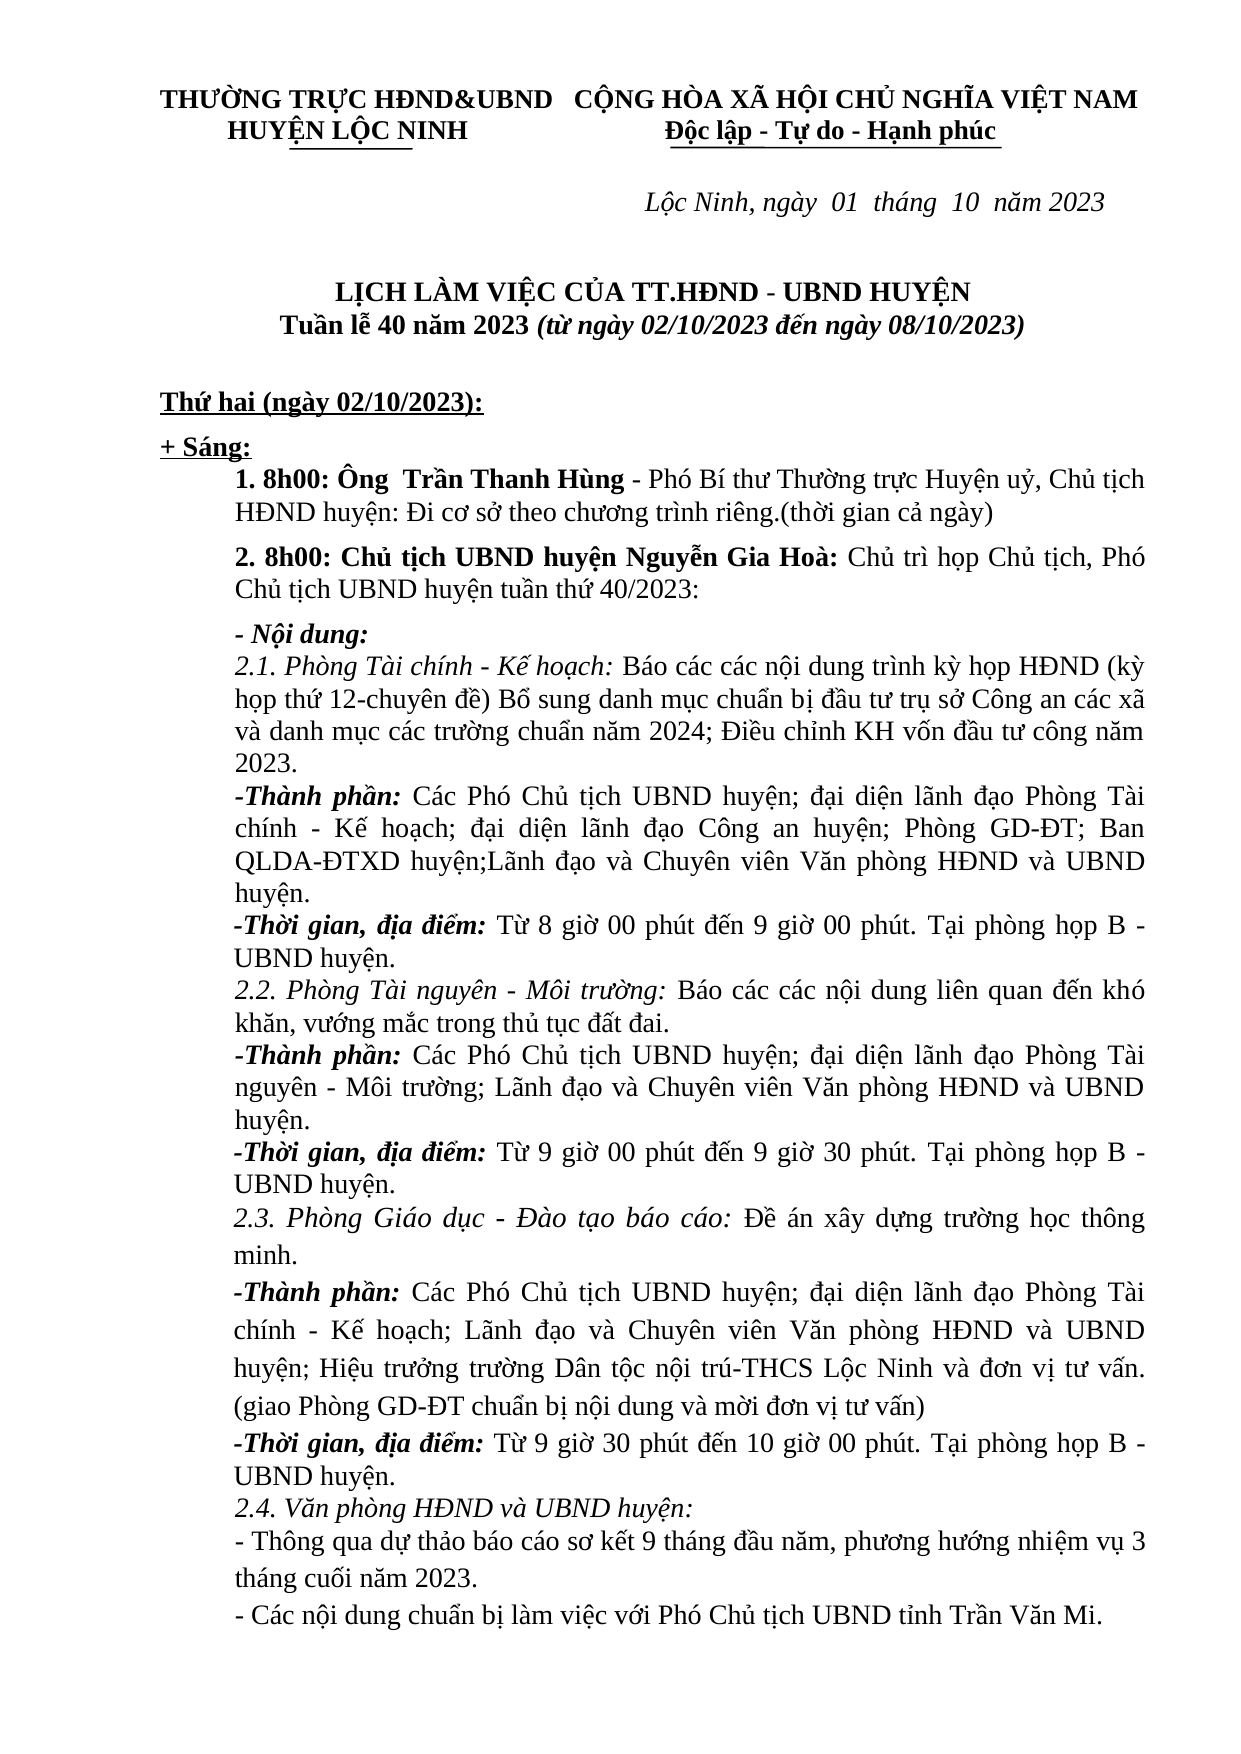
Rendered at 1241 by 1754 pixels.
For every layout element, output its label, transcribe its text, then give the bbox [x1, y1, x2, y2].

text 2.3. Phòng Giáo dục - Đào tạo báo cáo: Đề án xây dựng trường học thông minh. [233, 1200, 1146, 1271]
text -Thời gian, địa điểm: Từ 9 giờ 30 phút đến 10 giờ 00 phút. Tại phòng họp B - UBND huyện. [233, 1427, 1146, 1491]
text -Thành phần: Các Phó Chủ tịch UBND huyện; đại diện lãnh đạo Phòng Tài chính - Kế hoạch; Lãnh đạo và Chuyên viên Văn phòng HĐND và UBND huyện; Hiệu trưởng trường Dân tộc nội trú-THCS Lộc Ninh và đơn vị tư vấn. (giao Phòng GD-ĐT chuẩn bị nội dung và mời đơn vị tư vấn) [233, 1276, 1146, 1422]
text 2.4. Văn phòng HĐND và UBND huyện: [234, 1491, 1146, 1524]
text - Nội dung: [234, 617, 1146, 649]
text 2. 8h00: Chủ tịch UBND huyện Nguyễn Gia Hoà: Chủ trì họp Chủ tịch, Phó Chủ tịch UBND huyện tuần thứ 40/2023: [234, 539, 1146, 604]
text + Sáng: [159, 430, 1146, 462]
text HUYỆN LỘC NINH Độc lập - Tự do - Hạnh phúc [159, 114, 1146, 145]
text -Thời gian, địa điểm: Từ 8 giờ 00 phút đến 9 giờ 00 phút. Tại phòng họp B - UBND huyện. [233, 908, 1146, 973]
text 1. 8h00: Ông Trần Thanh Hùng - Phó Bí thư Thường trực Huyện uỷ, Chủ tịch HĐND huyện: Đi cơ sở theo chương trình riêng.(thời gian cả ngày) [234, 462, 1146, 527]
text - Thông qua dự thảo báo cáo sơ kết 9 tháng đầu năm, phương hướng nhiệm vụ 3 tháng cuối năm 2023. [234, 1524, 1146, 1593]
text Lộc Ninh, ngày 01 tháng 10 năm 2023 [159, 186, 1146, 218]
text 2.2. Phòng Tài nguyên - Môi trường: Báo các các nội dung liên quan đến khó khăn, vướng mắc trong thủ tục đất đai. [234, 973, 1146, 1038]
text Thứ hai (ngày 02/10/2023): [159, 385, 1146, 417]
text THƯỜNG TRỰC HĐND&UBND CỘNG HÒA XÃ HỘI CHỦ NGHĨA VIỆT NAM [159, 83, 1146, 114]
text Tuần lễ 40 năm 2023 (từ ngày 02/10/2023 đến ngày 08/10/2023) [159, 308, 1146, 340]
text - Các nội dung chuẩn bị làm việc với Phó Chủ tịch UBND tỉnh Trần Văn Mi. [234, 1598, 1146, 1631]
text LỊCH LÀM VIỆC CỦA TT.HĐND - UBND HUYỆN [159, 275, 1146, 308]
text -Thành phần: Các Phó Chủ tịch UBND huyện; đại diện lãnh đạo Phòng Tài nguyên - Môi trường; Lãnh đạo và Chuyên viên Văn phòng HĐND và UBND huyện. [234, 1038, 1146, 1135]
text 2.1. Phòng Tài chính - Kế hoạch: Báo các các nội dung trình kỳ họp HĐND (kỳ họp thứ 12-chuyên đề) Bổ sung danh mục chuẩn bị đầu tư trụ sở Công an các xã và danh mục các trường chuẩn năm 2024; Điều chỉnh KH vốn đầu tư công năm 2023. [234, 649, 1146, 779]
text -Thành phần: Các Phó Chủ tịch UBND huyện; đại diện lãnh đạo Phòng Tài chính - Kế hoạch; đại diện lãnh đạo Công an huyện; Phòng GD-ĐT; Ban QLDA-ĐTXD huyện;Lãnh đạo và Chuyên viên Văn phòng HĐND và UBND huyện. [234, 779, 1146, 908]
text -Thời gian, địa điểm: Từ 9 giờ 00 phút đến 9 giờ 30 phút. Tại phòng họp B - UBND huyện. [233, 1135, 1146, 1200]
